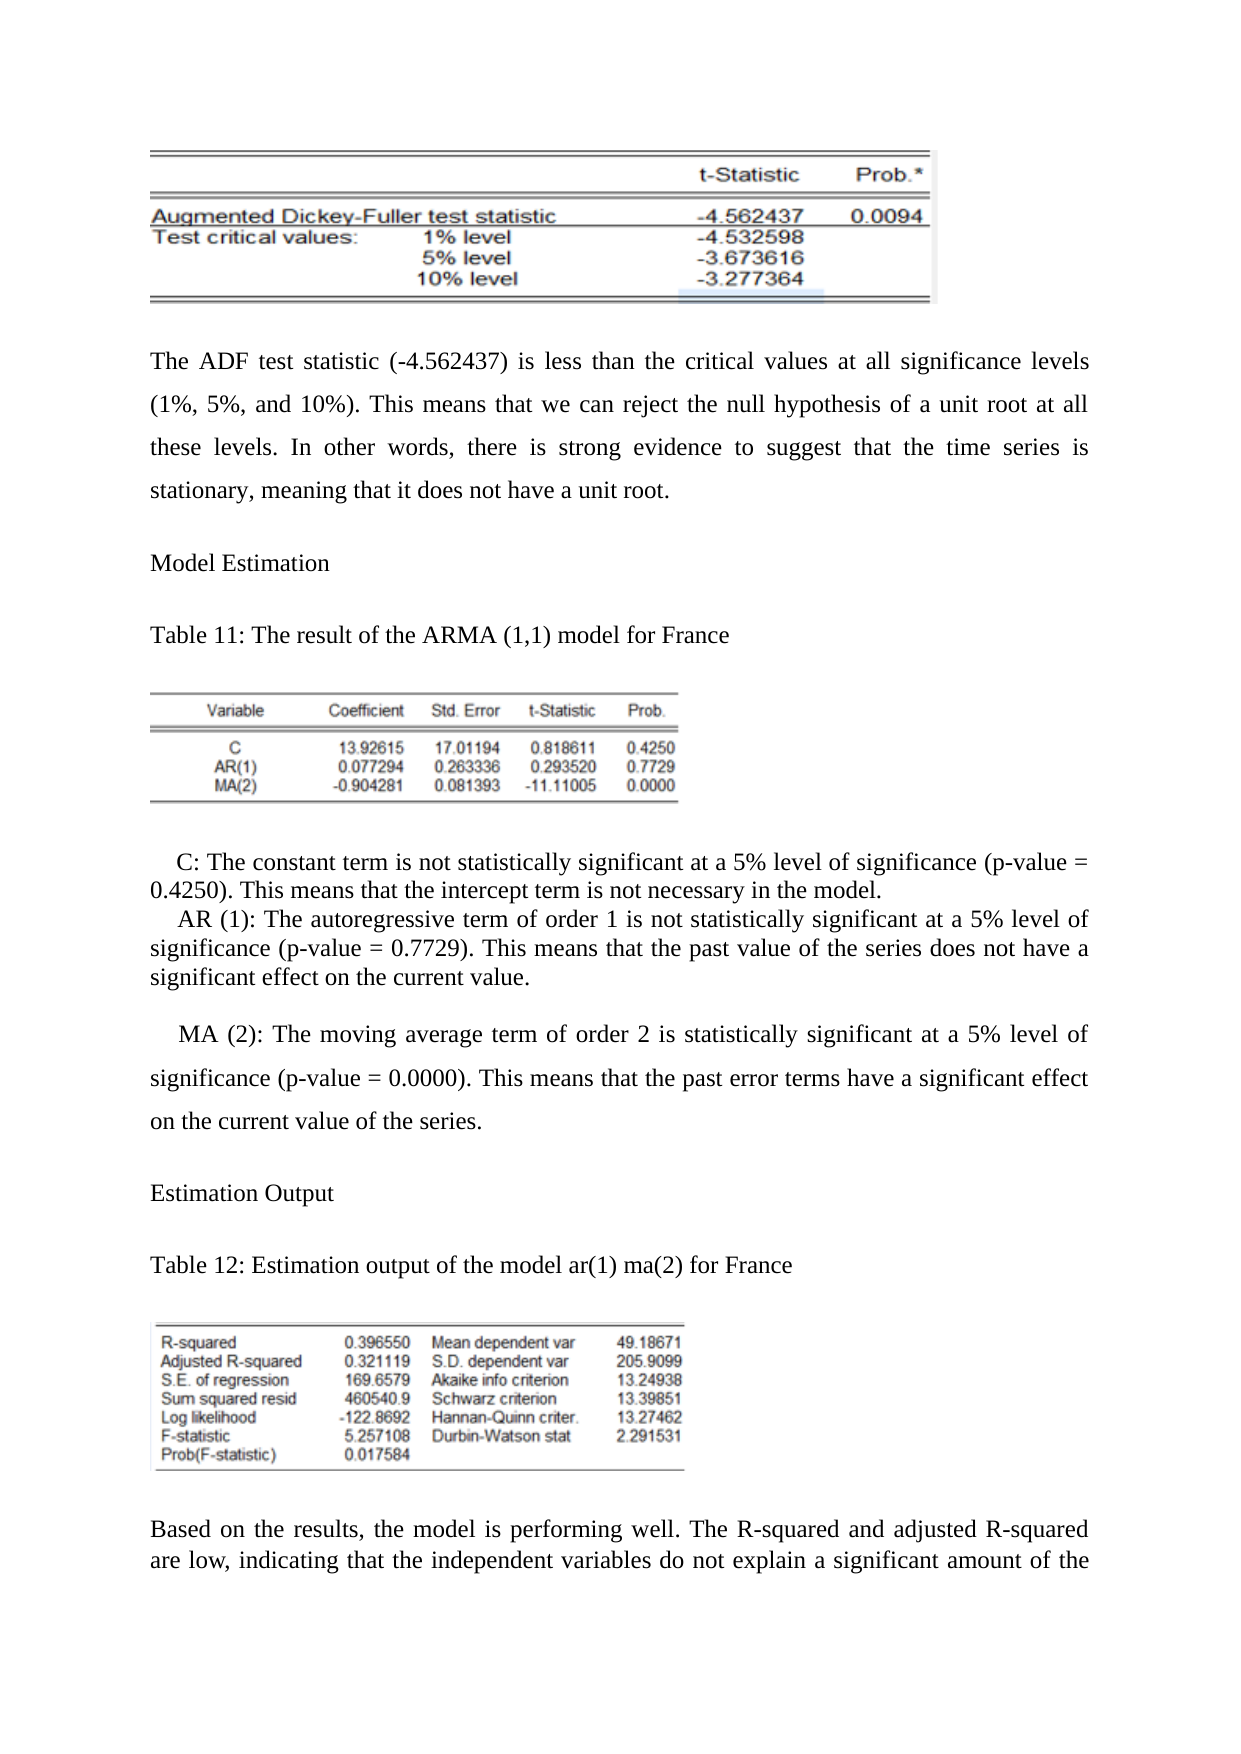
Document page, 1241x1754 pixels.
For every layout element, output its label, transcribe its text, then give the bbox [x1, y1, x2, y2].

picture [150, 692, 680, 804]
picture [150, 1322, 694, 1471]
text Model Estimation [150, 548, 1090, 577]
text Estimation Output [150, 1178, 1090, 1207]
text  AR (1): The autoregressive term of order 1 is not statistically significant at a 5% level of significance (p-value = 0.7729). This means that the past value of the series does not have a significant effect on the current value. [150, 904, 1090, 990]
text  C: The constant term is not statistically significant at a 5% level of significance (p-value = 0.4250). This means that the intercept term is not necessary in the model. [150, 847, 1090, 904]
text  MA (2): The moving average term of order 2 is statistically significant at a 5% level of significance (p-value = 0.0000). This means that the past error terms have a significant effect on the current value of the series. [150, 1019, 1090, 1134]
text The ADF test statistic (-4.562437) is less than the critical values at all significance levels (1%, 5%, and 10%). This means that we can reject the null hypothesis of a unit root at all these levels. In other words, there is strong evidence to suggest that the time series is stationary, meaning that it does not have a unit root. [150, 346, 1090, 504]
text Table 11: The result of the ARMA (1,1) model for France [150, 620, 1090, 649]
text Table 12: Estimation output of the model ar(1) ma(2) for France [150, 1250, 1090, 1279]
picture [150, 150, 938, 304]
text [150, 1514, 1090, 1574]
